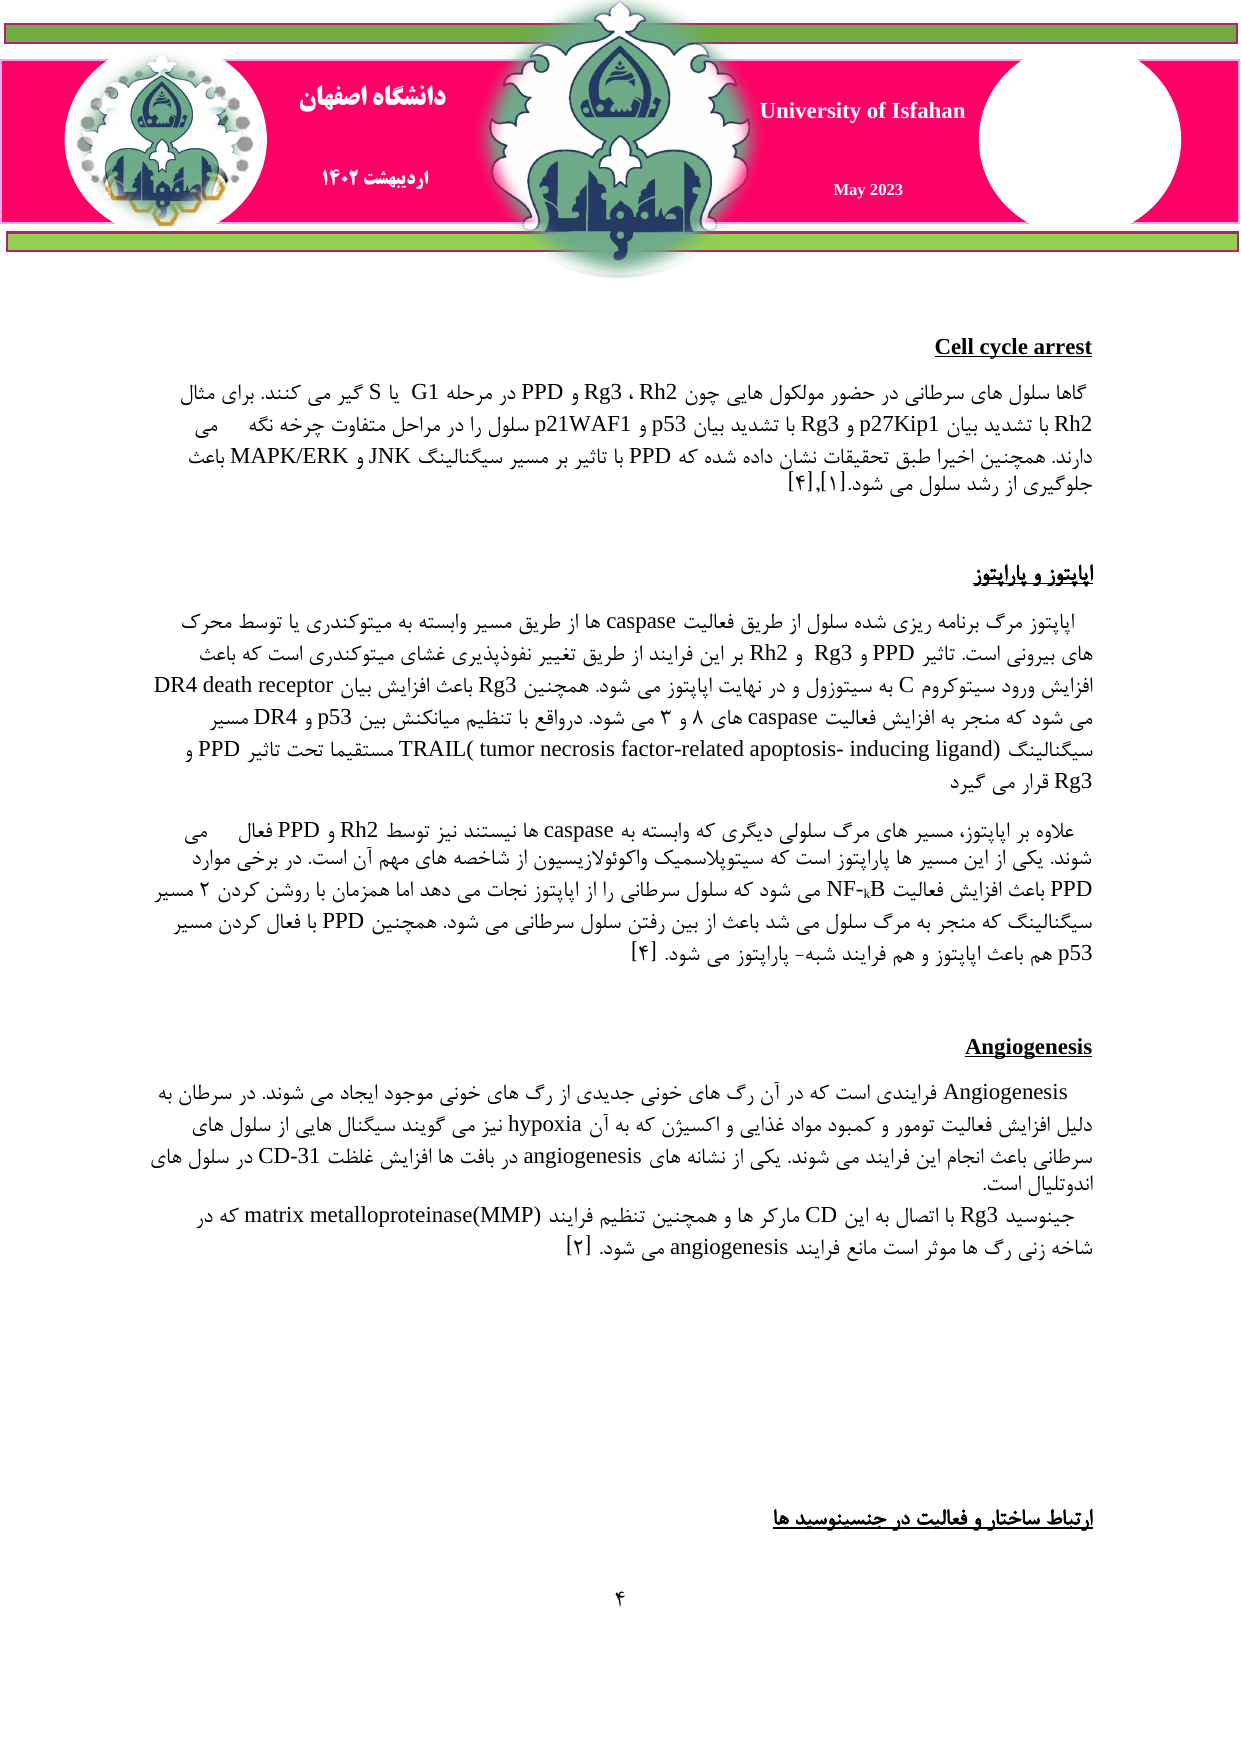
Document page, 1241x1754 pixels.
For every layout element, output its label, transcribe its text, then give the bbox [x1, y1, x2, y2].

text Angiogenesis فرایندی است که در آن رگ های خونی جدیدی از رگ های خونی موجود ایجاد می شوند. در سرطان به دلیل افزایش فعالیت تومور و کمبود مواد غذایی و اکسیژن که به آن hypoxia نیز می گویند سیگنال هایی از سلول های سرطانی باعث انجام این فرایند می شوند. یکی از نشانه های angiogenesis در بافت ها افزایش غلظت CD-31 در سلول های اندوتلیال است. جینوسید Rg3 با اتصال به این CD مارکر ها و همچنین تنظیم فرایند matrix metalloproteinase(MMP) که در شاخه زنی رگ ها موثر است مانع فرایند angiogenesis می شود. [2] [148, 1078, 1092, 1263]
text Angiogenesis [148, 1033, 1092, 1059]
text اپاپتوز مرگ برنامه ریزی شده سلول از طریق فعالیت caspase ها از طریق مسیر وابسته به میتوکندری یا توسط محرک های بیرونی است. تاثیر PPD و Rg3 و Rh2 بر این فرایند از طریق تغییر نفوذپذیری غشای میتوکندری است که باعث افزایش ورود سیتوکروم C به سیتوزول و در نهایت اپاپتوز می شود. همچنین Rg3 باعث افزایش بیان DR4 death receptor می شود که منجر به افزایش فعالیت caspase های 8 و 3 می شود. درواقع با تنظیم میانکنش بین p53 و DR4 مسیر سیگنالینگ TRAIL( tumor necrosis factor-related apoptosis- inducing ligand) مستقیما تحت تاثیر PPD و Rg3 قرار می گیرد [148, 607, 1092, 797]
text ارتباط ساختار و فعالیت در جنسینوسید ها [148, 1508, 1092, 1533]
text اپاپتوز و پاراپتوز [148, 563, 1092, 588]
text گاها سلول های سرطانی در حضور مولکول هایی چون Rg3 ، Rh2 و PPD در مرحله G1 یا S گیر می کنند. برای مثال Rh2 با تشدید بیان p27Kip1 و Rg3 با تشدید بیان p53 و p21WAF1 سلول را در مراحل متفاوت چرخه نگه می دارند. همچنین اخیرا طبق تحقیقات نشان داده شده که PPD با تاثیر بر مسیر سیگنالینگ JNK و MAPK/ERK باعث جلوگیری از رشد سلول می شود.[1],[4] [148, 378, 1092, 499]
text Cell cycle arrest [148, 333, 1092, 359]
picture [500, 19, 738, 257]
picture [74, 63, 257, 230]
text علاوه بر اپاپتوز، مسیر های مرگ سلولی دیگری که وابسته به caspase ها نیستند نیز توسط Rh2 و PPD فعال می شوند. یکی از این مسیر ها پاراپتوز است که سیتوپلاسمیک واکوئولازیسیون از شاخصه های مهم آن است. در برخی موارد PPD باعث افزایش فعالیت NF-kB می شود که سلول سرطانی را از اپاپتوز نجات می دهد اما همزمان با روشن کردن 2 مسیر سیگنالینگ که منجر به مرگ سلول می شد باعث از بین رفتن سلول سرطانی می شود. همچنین PPD با فعال کردن مسیر p53 هم باعث اپاپتوز و هم فرایند شبه- پاراپتوز می شود. [4] [148, 816, 1092, 969]
